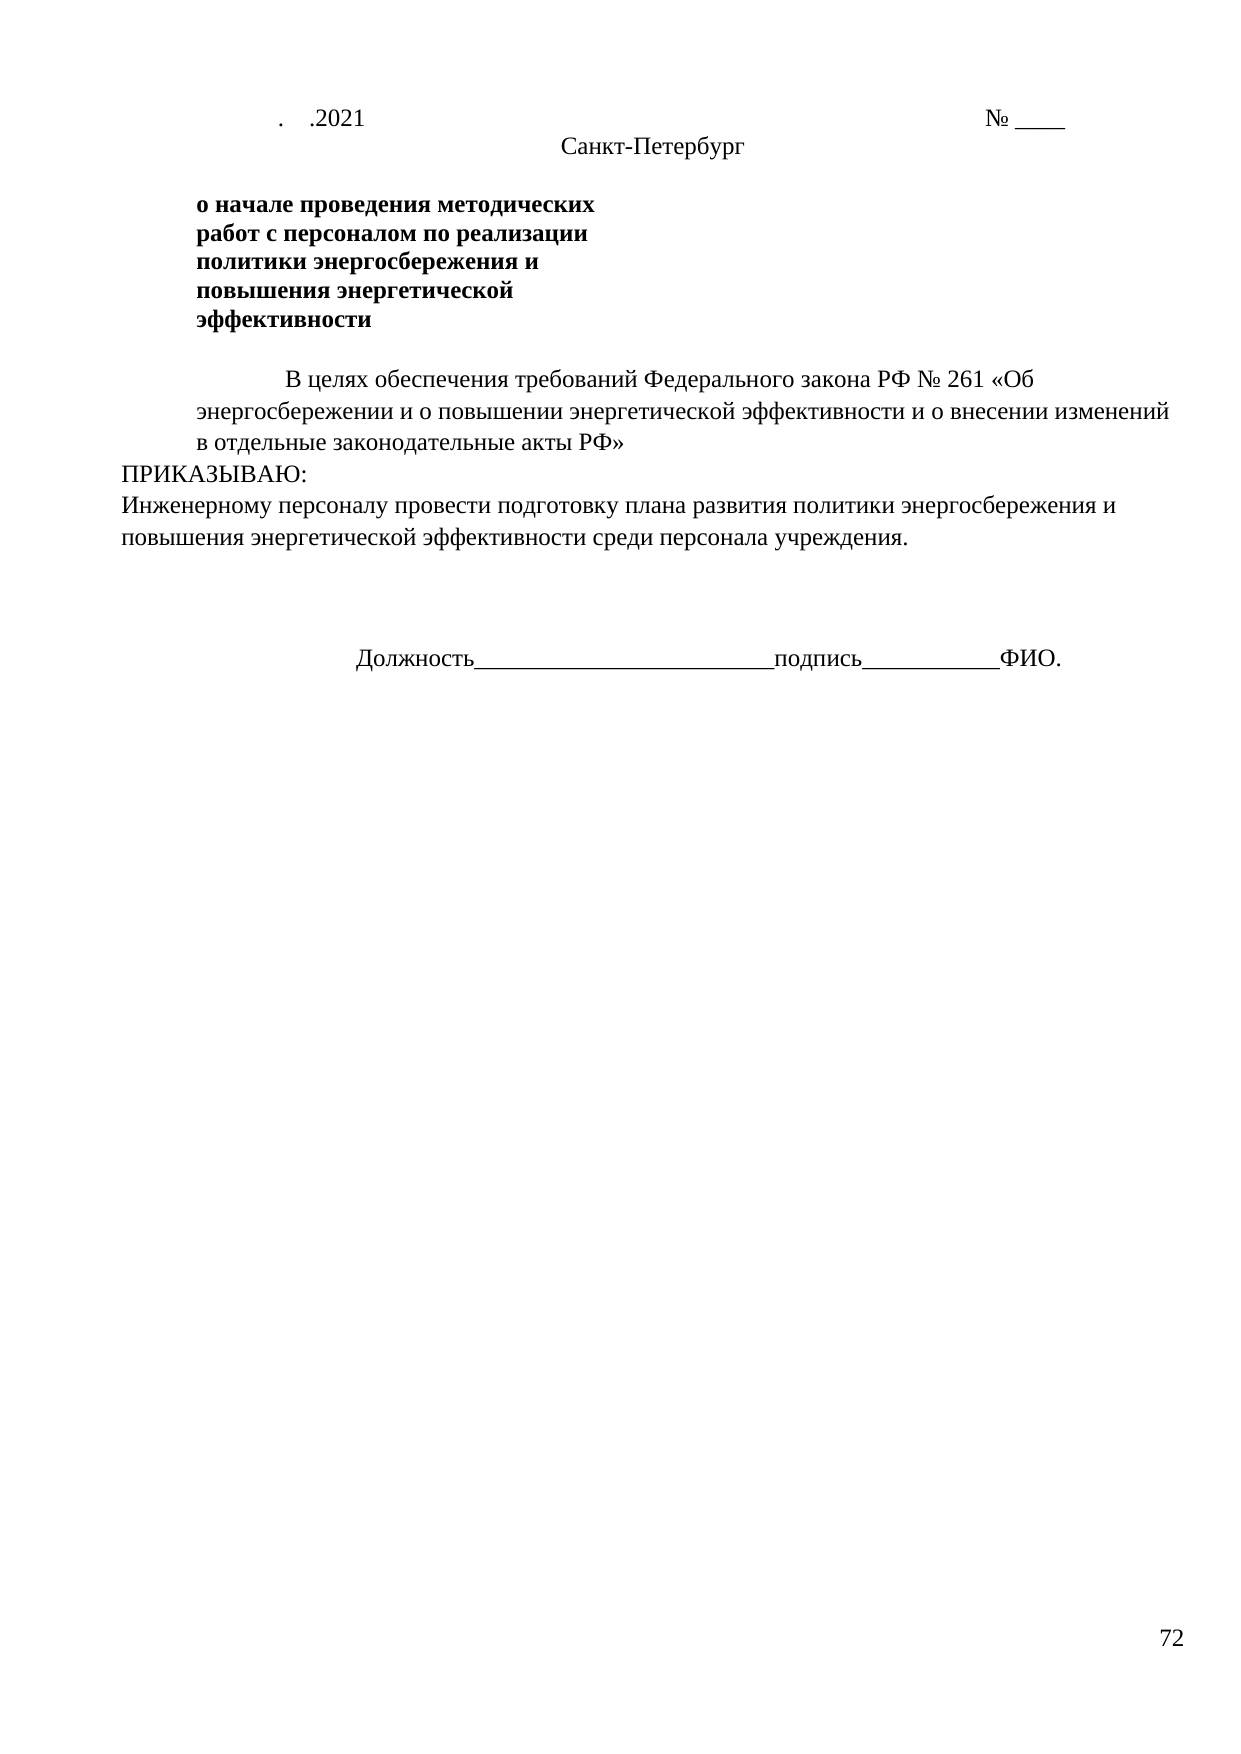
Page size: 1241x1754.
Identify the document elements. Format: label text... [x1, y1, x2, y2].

text Инженерному персоналу провести подготовку плана развития политики энергосбережения и повышения энергетической эффективности среди персонала учреждения. [121, 490, 1184, 551]
text ПРИКАЗЫВАЮ: [121, 459, 1184, 488]
subtitle . .2021 № ____ [121, 103, 1184, 131]
text В целях обеспечения требований Федерального закона РФ № 261 «Об энергосбережении и о повышении энергетической эффективности и о внесении изменений в отдельные законодательные акты РФ» [196, 364, 1184, 456]
text о начале проведения методических работ с персоналом по реализации политики энергосбережения и повышения энергетической эффективности [196, 189, 641, 333]
subtitle Санкт-Петербург [121, 131, 1184, 160]
list Должность________________________подпись___________ФИО. [233, 643, 1184, 671]
